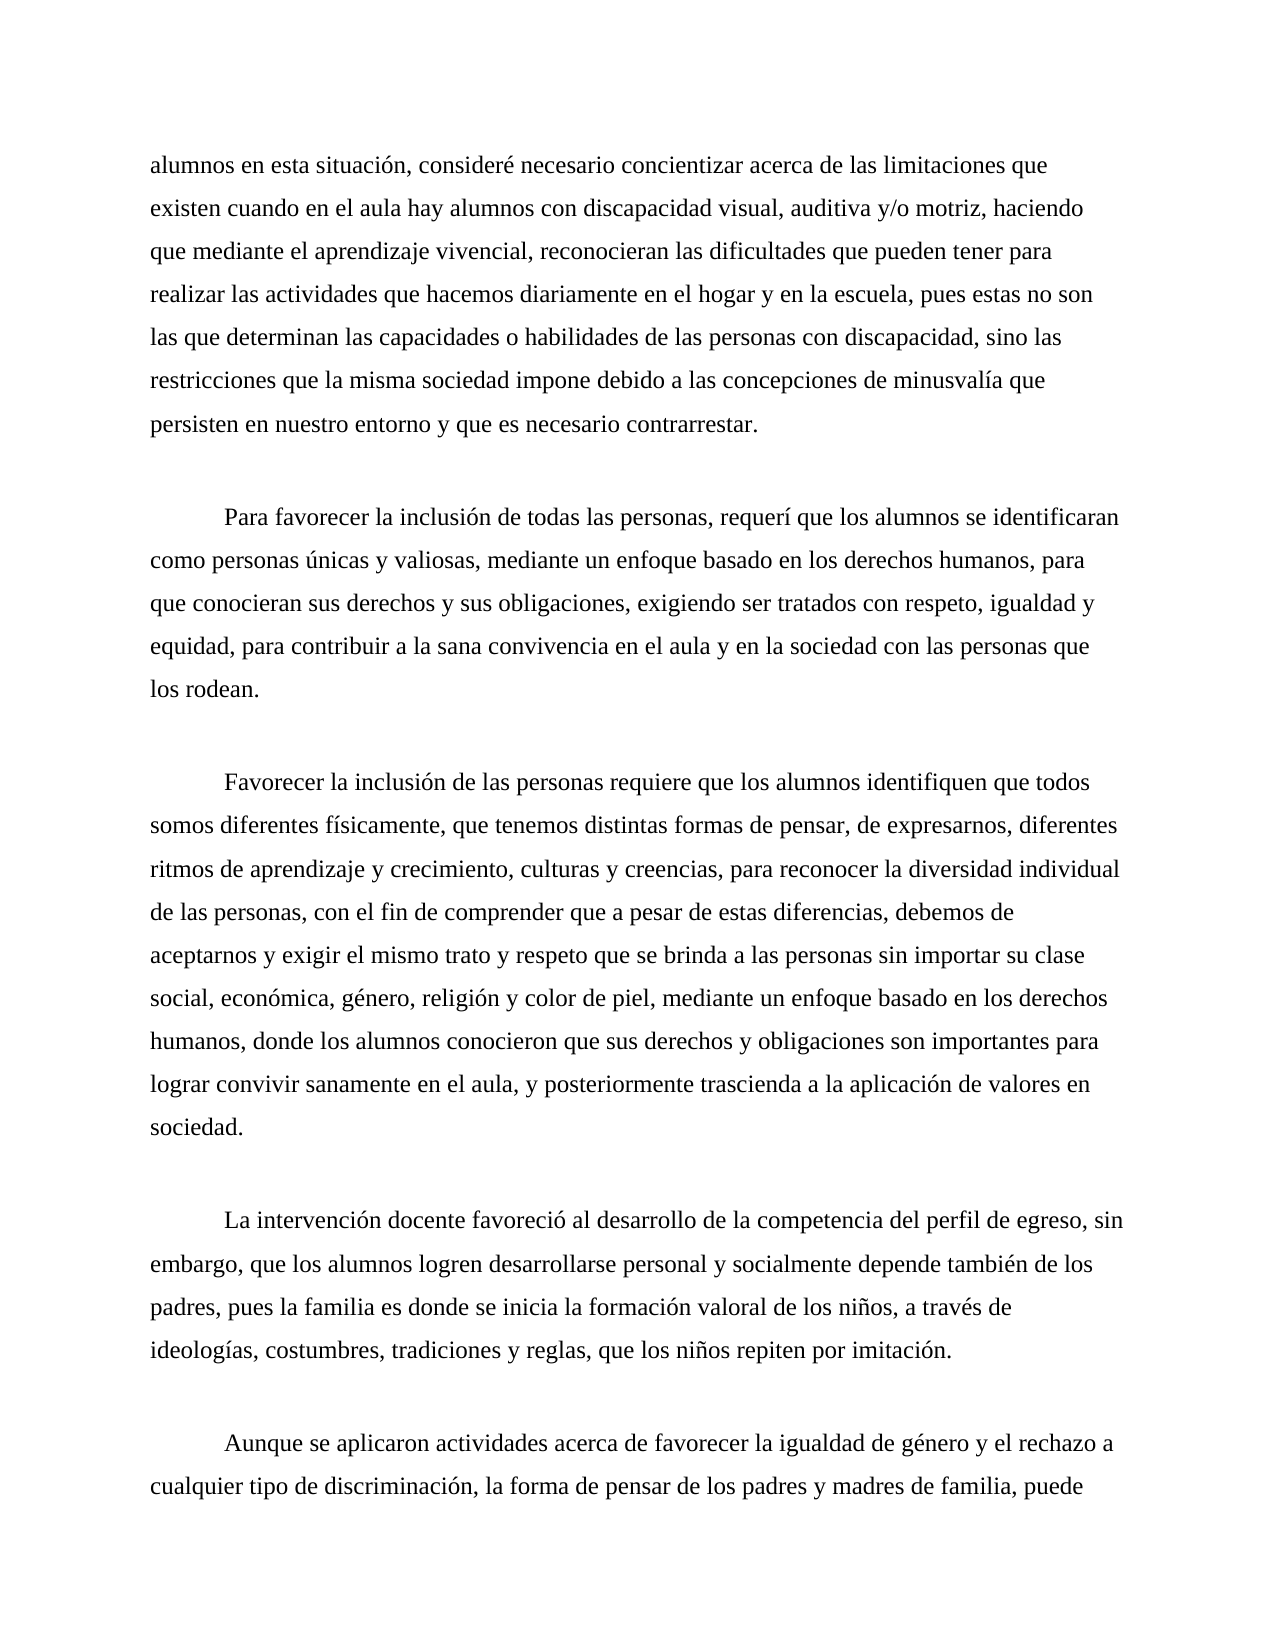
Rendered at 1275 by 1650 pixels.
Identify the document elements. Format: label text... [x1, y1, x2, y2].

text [150, 150, 1125, 437]
text Favorecer la inclusión de las personas requiere que los alumnos identifiquen que todos somos diferentes físicamente, que tenemos distintas formas de pensar, de expresarnos, diferentes ritmos de aprendizaje y crecimiento, culturas y creencias, para reconocer la diversidad individual de las personas, con el fin de comprender que a pesar de estas diferencias, debemos de aceptarnos y exigir el mismo trato y respeto que se brinda a las personas sin importar su clase social, económica, género, religión y color de piel, mediante un enfoque basado en los derechos humanos, donde los alumnos conocieron que sus derechos y obligaciones son importantes para lograr convivir sanamente en el aula, y posteriormente trascienda a la aplicación de valores en sociedad. [150, 767, 1125, 1141]
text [150, 1428, 1125, 1500]
text Para favorecer la inclusión de todas las personas, requerí que los alumnos se identificaran como personas únicas y valiosas, mediante un enfoque basado en los derechos humanos, para que conocieran sus derechos y sus obligaciones, exigiendo ser tratados con respeto, igualdad y equidad, para contribuir a la sana convivencia en el aula y en la sociedad con las personas que los rodean. [150, 502, 1125, 703]
text La intervención docente favoreció al desarrollo de la competencia del perfil de egreso, sin embargo, que los alumnos logren desarrollarse personal y socialmente depende también de los padres, pues la familia es donde se inicia la formación valoral de los niños, a través de ideologías, costumbres, tradiciones y reglas, que los niños repiten por imitación. [150, 1206, 1125, 1364]
